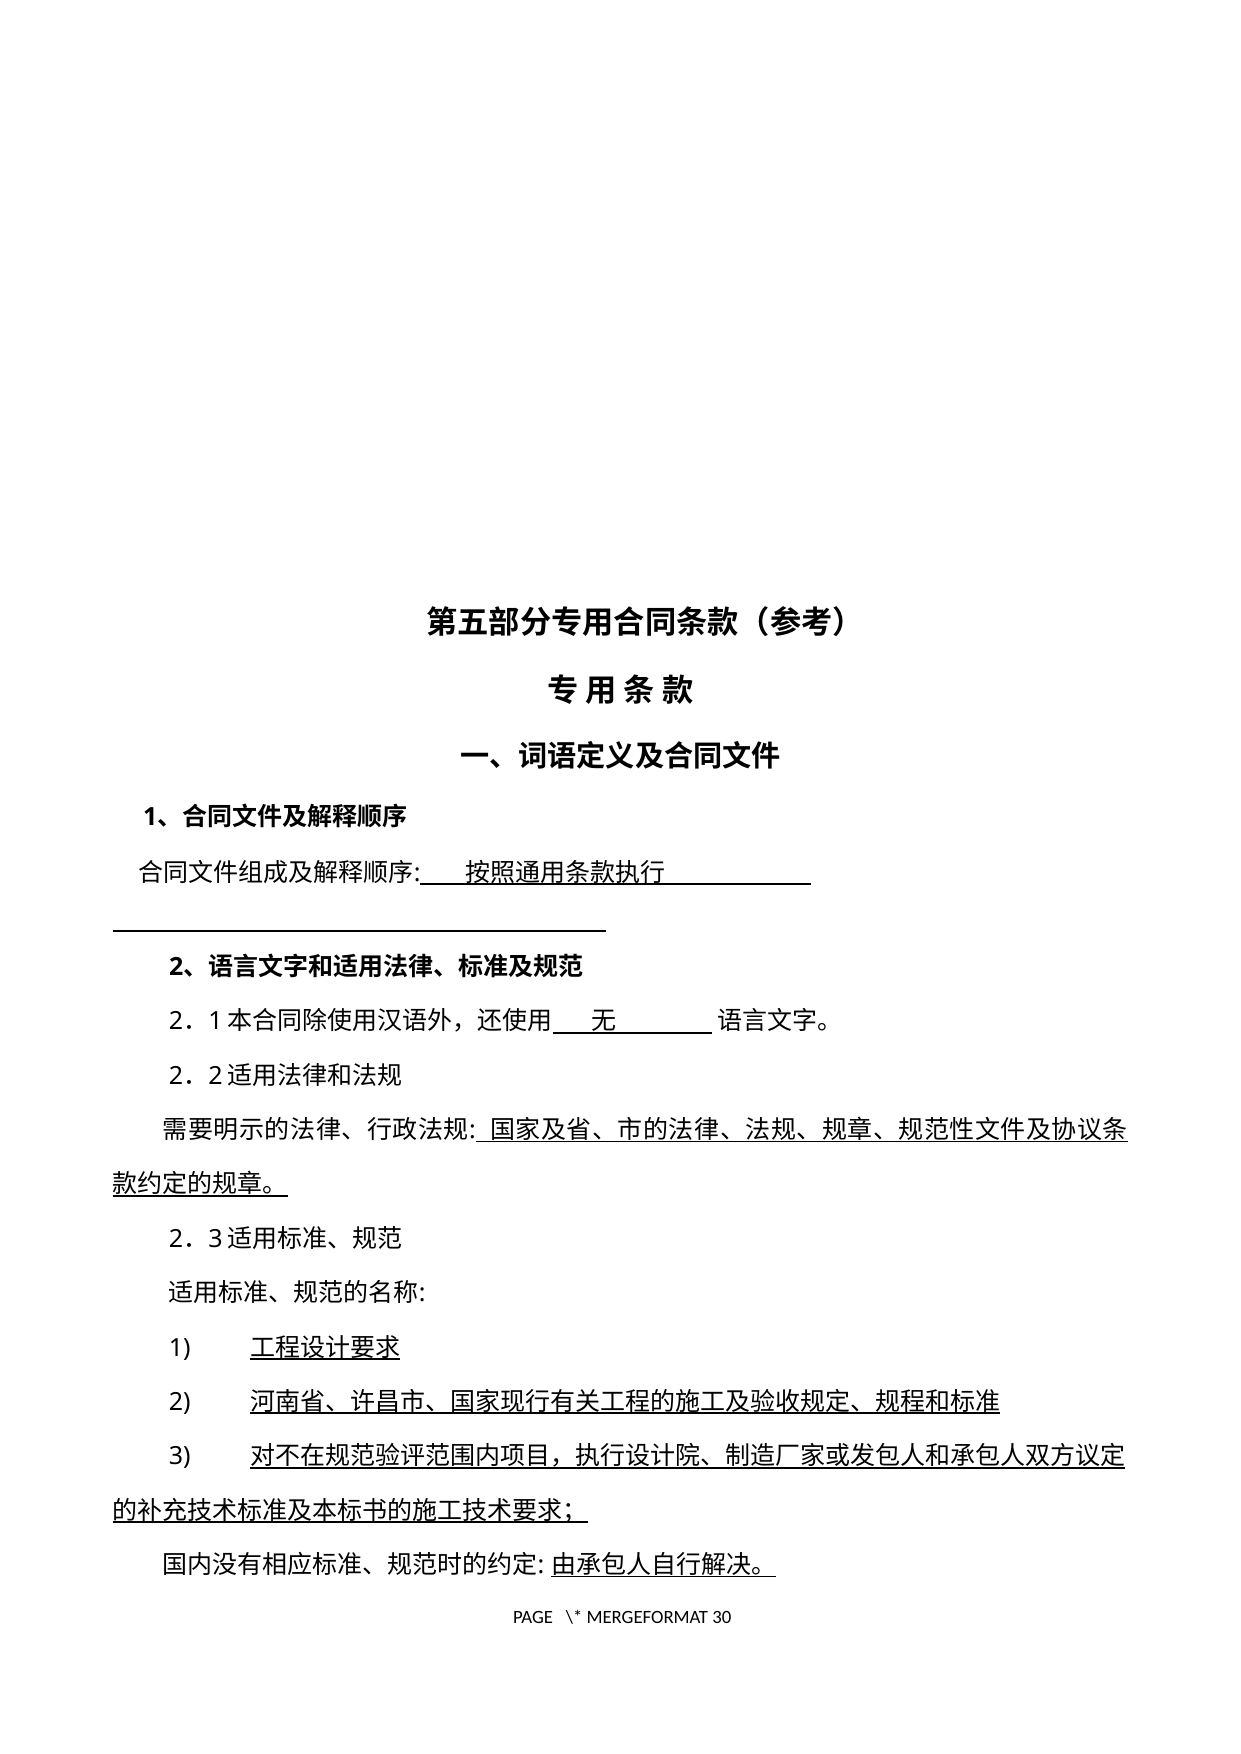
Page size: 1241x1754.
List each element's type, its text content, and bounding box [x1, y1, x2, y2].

text 一、词语定义及合同文件 [112, 733, 1128, 775]
list 工程设计要求 [112, 1327, 1128, 1363]
text 2．2适用法律和法规 [112, 1055, 1128, 1091]
text 2．3适用标准、规范 [112, 1218, 1128, 1254]
text 专 用 条 款 [112, 665, 1128, 710]
text 2、语言文字和适用法律、标准及规范 [112, 946, 1128, 983]
text 国内没有相应标准、规范时的约定: 由承包人自行解决。 [112, 1544, 1128, 1581]
text 需要明示的法律、行政法规: 国家及省、市的法律、法规、规章、规范性文件及协议条款约定的规章。 [112, 1109, 1128, 1200]
text 合同文件组成及解释顺序: 按照通用条款执行 [112, 852, 1128, 888]
text 1、合同文件及解释顺序 [112, 796, 1128, 832]
list 对不在规范验评范围内项目，执行设计院、制造厂家或发包人和承包人双方议定的补充技术标准及本标书的施工技术要求； [112, 1436, 1128, 1526]
text 第五部分专用合同条款（参考） [112, 597, 1128, 642]
text 适用标准、规范的名称: [112, 1273, 1128, 1309]
text 2．1本合同除使用汉语外，还使用 无 语言文字。 [112, 1001, 1128, 1037]
list 河南省、许昌市、国家现行有关工程的施工及验收规定、规程和标准 [112, 1381, 1128, 1418]
